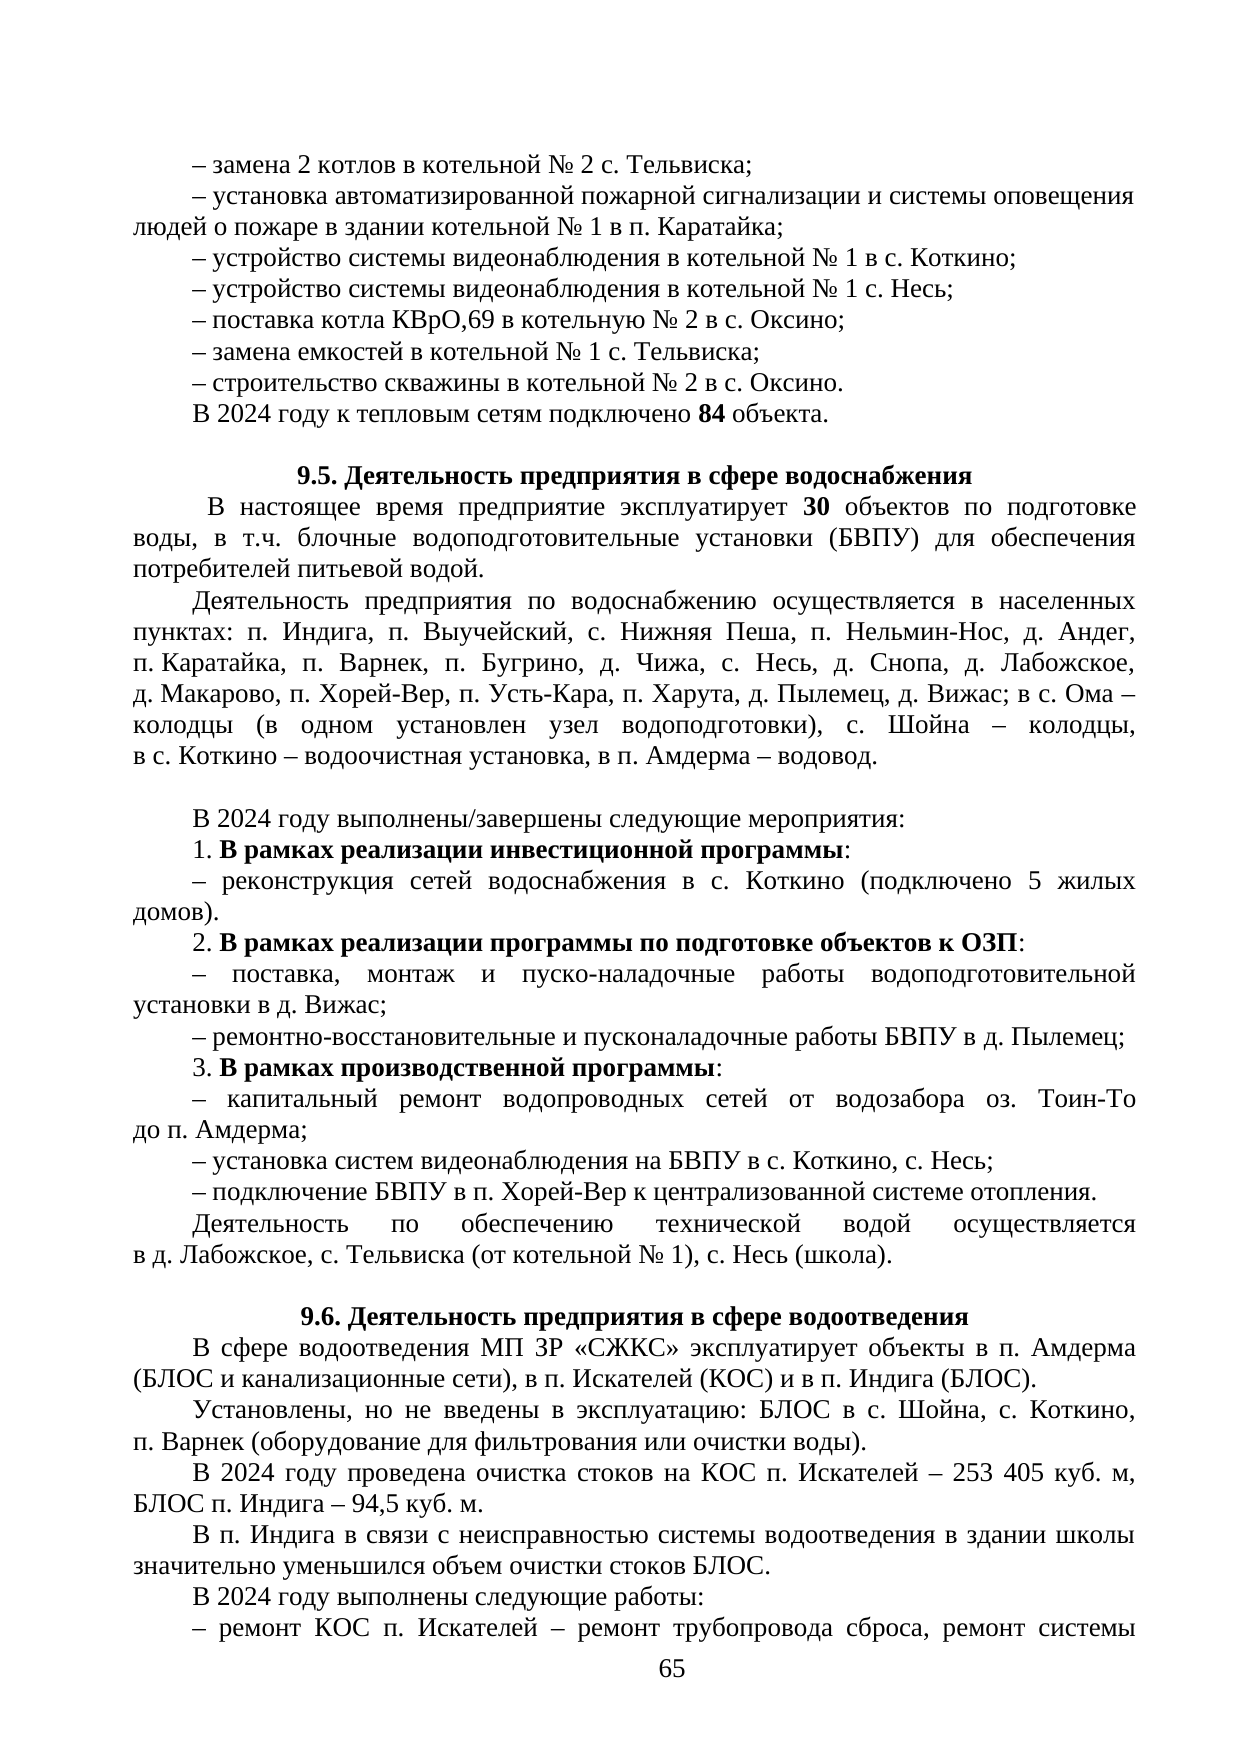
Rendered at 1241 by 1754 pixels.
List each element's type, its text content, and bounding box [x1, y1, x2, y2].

list – ремонтно-восстановительные и пусконаладочные работы БВПУ в д. Пылемец; [133, 1020, 1137, 1051]
list В 2024 году выполнены/завершены следующие мероприятия: [133, 802, 1137, 833]
list В п. Индига в связи с неисправностью системы водоотведения в здании школы значительно уменьшился объем очистки стоков БЛОС. [133, 1518, 1137, 1580]
text – поставка котла КВрО,69 в котельную № 2 в с. Оксино; [133, 303, 1136, 334]
text – установка автоматизированной пожарной сигнализации и системы оповещения людей о пожаре в здании котельной № 1 в п. Каратайка; [133, 179, 1136, 241]
list В 2024 году выполнены следующие работы: [133, 1580, 1137, 1612]
list – установка систем видеонаблюдения на БВПУ в с. Коткино, с. Несь; [133, 1144, 1137, 1176]
list 2. В рамках реализации программы по подготовке объектов к ОЗП: [133, 926, 1137, 957]
list Деятельность по обеспечению технической водой осуществляется в д. Лабожское, с. Тельвиска (от котельной № 1), с. Несь (школа). [133, 1207, 1137, 1269]
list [133, 1612, 1137, 1643]
text – замена емкостей в котельной № 1 с. Тельвиска; [133, 334, 1136, 366]
text – устройство системы видеонаблюдения в котельной № 1 в с. Коткино; [133, 241, 1136, 272]
list – поставка, монтаж и пуско-наладочные работы водоподготовительной установки в д. Вижас; [133, 957, 1137, 1020]
list В сфере водоотведения МП ЗР «СЖКС» эксплуатирует объекты в п. Амдерма (БЛОС и канализационные сети), в п. Искателей (КОС) и в п. Индига (БЛОС). [133, 1331, 1137, 1393]
text – замена 2 котлов в котельной № 2 с. Тельвиска; [133, 148, 1136, 179]
list – реконструкция сетей водоснабжения в с. Коткино (подключено 5 жилых домов). [133, 864, 1137, 926]
list В 2024 году проведена очистка стоков на КОС п. Искателей – 253 405 куб. м, БЛОС п. Индига – 94,5 куб. м. [133, 1456, 1137, 1518]
list Деятельность предприятия по водоснабжению осуществляется в населенных пунктах: п. Индига, п. Выучейский, с. Нижняя Пеша, п. Нельмин-Нос, д. Андег, п. Каратайка, п. Варнек, п. Бугрино, д. Чижа, с. Несь, д. Снопа, д. Лабожское, д. Макарово, п. Хорей-Вер, п. Усть-Кара, п. Харута, д. Пылемец, д. Вижас; в с. Ома – колодцы (в одном установлен узел водоподготовки), с. Шойна – колодцы, в с. Коткино – водоочистная установка, в п. Амдерма – водовод. [133, 584, 1137, 771]
list 9.5. Деятельность предприятия в сфере водоснабжения [133, 459, 1137, 490]
text – устройство системы видеонаблюдения в котельной № 1 с. Несь; [133, 272, 1136, 303]
list 1. В рамках реализации инвестиционной программы: [133, 833, 1137, 864]
text – строительство скважины в котельной № 2 в с. Оксино. [133, 366, 1136, 397]
list – капитальный ремонт водопроводных сетей от водозабора оз. Тоин-То до п. Амдерма; [133, 1082, 1137, 1144]
list Установлены, но не введены в эксплуатацию: БЛОС в с. Шойна, с. Коткино, п. Варнек (оборудование для фильтрования или очистки воды). [133, 1393, 1137, 1456]
list – подключение БВПУ в п. Хорей-Вер к централизованной системе отопления. [133, 1176, 1137, 1207]
list 3. В рамках производственной программы: [133, 1051, 1137, 1082]
text В 2024 году к тепловым сетям подключено 84 объекта. [133, 397, 1136, 428]
list В настоящее время предприятие эксплуатирует 30 объектов по подготовке воды, в т.ч. блочные водоподготовительные установки (БВПУ) для обеспечения потребителей питьевой водой. [133, 490, 1137, 584]
list 9.6. Деятельность предприятия в сфере водоотведения [133, 1300, 1137, 1331]
